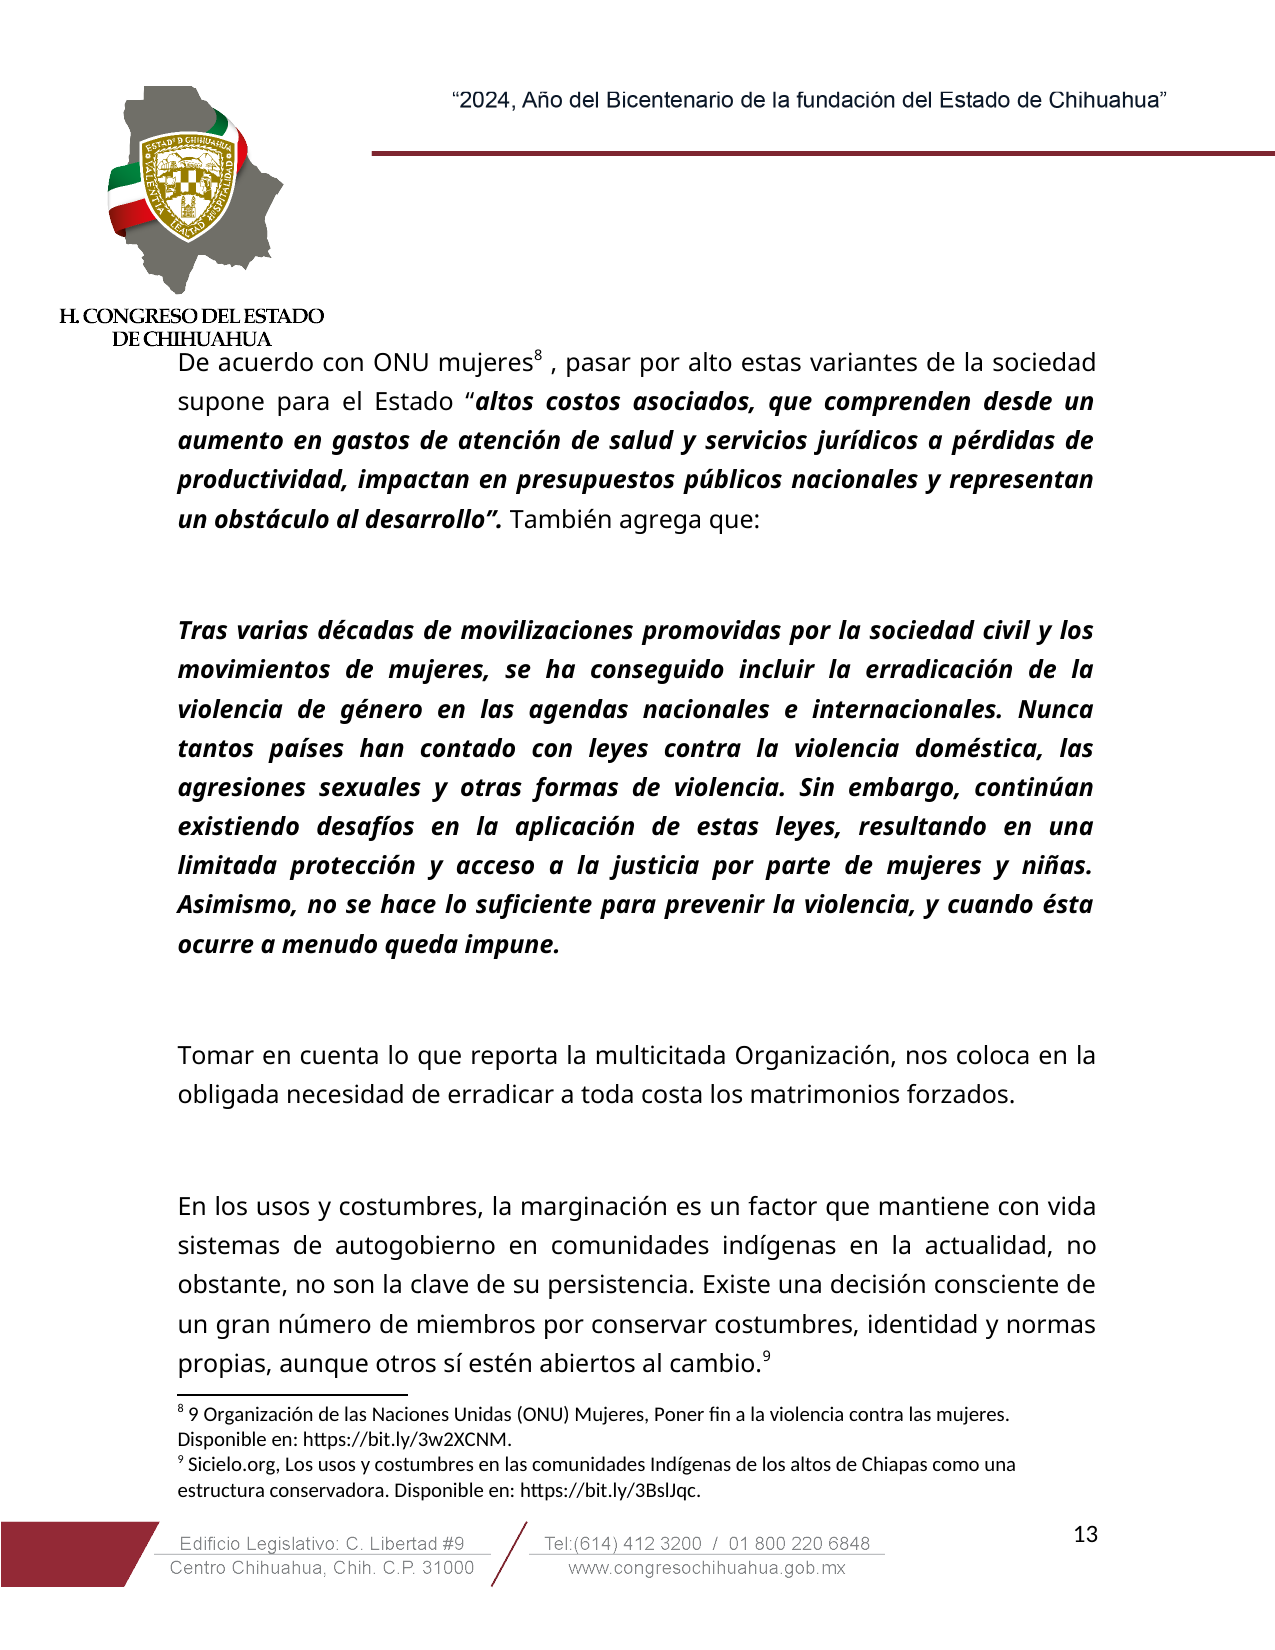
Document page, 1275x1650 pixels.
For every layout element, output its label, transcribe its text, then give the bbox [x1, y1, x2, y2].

text De acuerdo con ONU mujeres , pasar por alto estas variantes de la sociedad supone para el Estado “altos costos asociados, que comprenden desde un aumento en gastos de atención de salud y servicios jurídicos a pérdidas de productividad, impactan en presupuestos públicos nacionales y representan un obstáculo al desarrollo”. También agrega que: [177, 345, 1098, 535]
text En los usos y costumbres, la marginación es un factor que mantiene con vida sistemas de autogobierno en comunidades indígenas en la actualidad, no obstante, no son la clave de su persistencia. Existe una decisión consciente de un gran número de miembros por conservar costumbres, identidad y normas propias, aunque otros sí estén abiertos al cambio. [177, 1189, 1098, 1379]
text Tras varias décadas de movilizaciones promovidas por la sociedad civil y los movimientos de mujeres, se ha conseguido incluir la erradicación de la violencia de género en las agendas nacionales e internacionales. Nunca tantos países han contado con leyes contra la violencia doméstica, las agresiones sexuales y otras formas de violencia. Sin embargo, continúan existiendo desafíos en la aplicación de estas leyes, resultando en una limitada protección y acceso a la justicia por parte de mujeres y niñas. Asimismo, no se hace lo suficiente para prevenir la violencia, y cuando ésta ocurre a menudo queda impune. [177, 613, 1098, 960]
picture [0, 0, 1275, 1650]
text Tomar en cuenta lo que reporta la multicitada Organización, nos coloca en la obligada necesidad de erradicar a toda costa los matrimonios forzados. [177, 1038, 1098, 1111]
